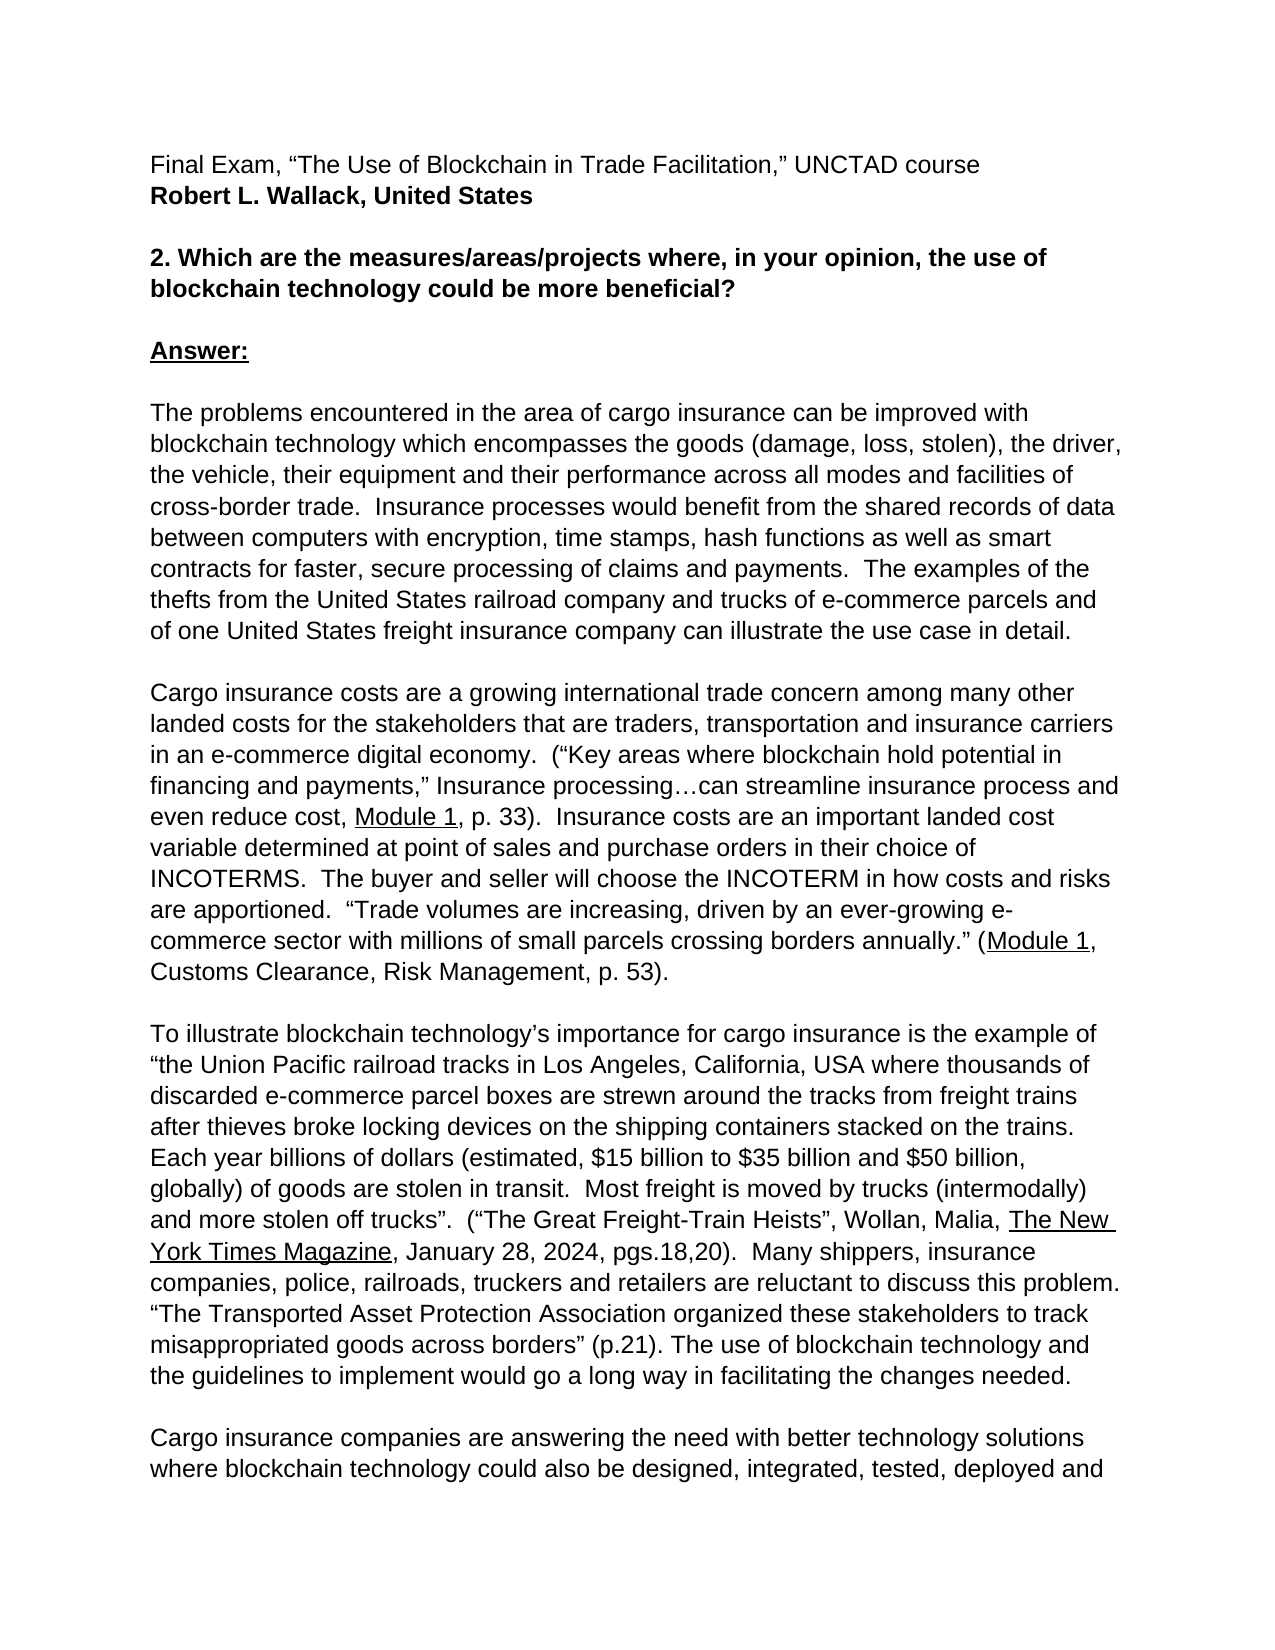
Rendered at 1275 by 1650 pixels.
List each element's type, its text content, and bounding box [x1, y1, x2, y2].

text The problems encountered in the area of cargo insurance can be improved with blockchain technology which encompasses the goods (damage, loss, stolen), the driver, the vehicle, their equipment and their performance across all modes and facilities of cross-border trade. Insurance processes would benefit from the shared records of data between computers with encryption, time stamps, hash functions as well as smart contracts for faster, secure processing of claims and payments. The examples of the thefts from the United States railroad company and trucks of e-commerce parcels and of one United States freight insurance company can illustrate the use case in detail. [150, 398, 1125, 644]
text Answer: [150, 336, 1125, 365]
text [150, 1423, 1125, 1482]
text To illustrate blockchain technology’s importance for cargo insurance is the example of “the Union Pacific railroad tracks in Los Angeles, California, USA where thousands of discarded e-commerce parcel boxes are strewn around the tracks from freight trains after thieves broke locking devices on the shipping containers stacked on the trains. Each year billions of dollars (estimated, $15 billion to $35 billion and $50 billion, globally) of goods are stolen in transit. Most freight is moved by trucks (intermodally) and more stolen off trucks”. (“The Great Freight-Train Heists”, Wollan, Malia, The New York Times Magazine, January 28, 2024, pgs.18,20). Many shippers, insurance companies, police, railroads, truckers and retailers are reluctant to discuss this problem. “The Transported Asset Protection Association organized these stakeholders to track misappropriated goods across borders” (p.21). The use of blockchain technology and the guidelines to implement would go a long way in facilitating the changes needed. [150, 1019, 1125, 1389]
text Robert L. Wallack, United States [150, 181, 1125, 210]
text 2. Which are the measures/areas/projects where, in your opinion, the use of blockchain technology could be more beneficial? [150, 243, 1125, 303]
text Cargo insurance costs are a growing international trade concern among many other landed costs for the stakeholders that are traders, transportation and insurance carriers in an e-commerce digital economy. (“Key areas where blockchain hold potential in financing and payments,” Insurance processing…can streamline insurance process and even reduce cost, Module 1, p. 33). Insurance costs are an important landed cost variable determined at point of sales and purchase orders in their choice of INCOTERMS. The buyer and seller will choose the INCOTERM in how costs and risks are apportioned. “Trade volumes are increasing, driven by an ever-growing e-commerce sector with millions of small parcels crossing borders annually.” (Module 1, Customs Clearance, Risk Management, p. 53). [150, 678, 1125, 986]
text Final Exam, “The Use of Blockchain in Trade Facilitation,” UNCTAD course [150, 150, 1125, 179]
